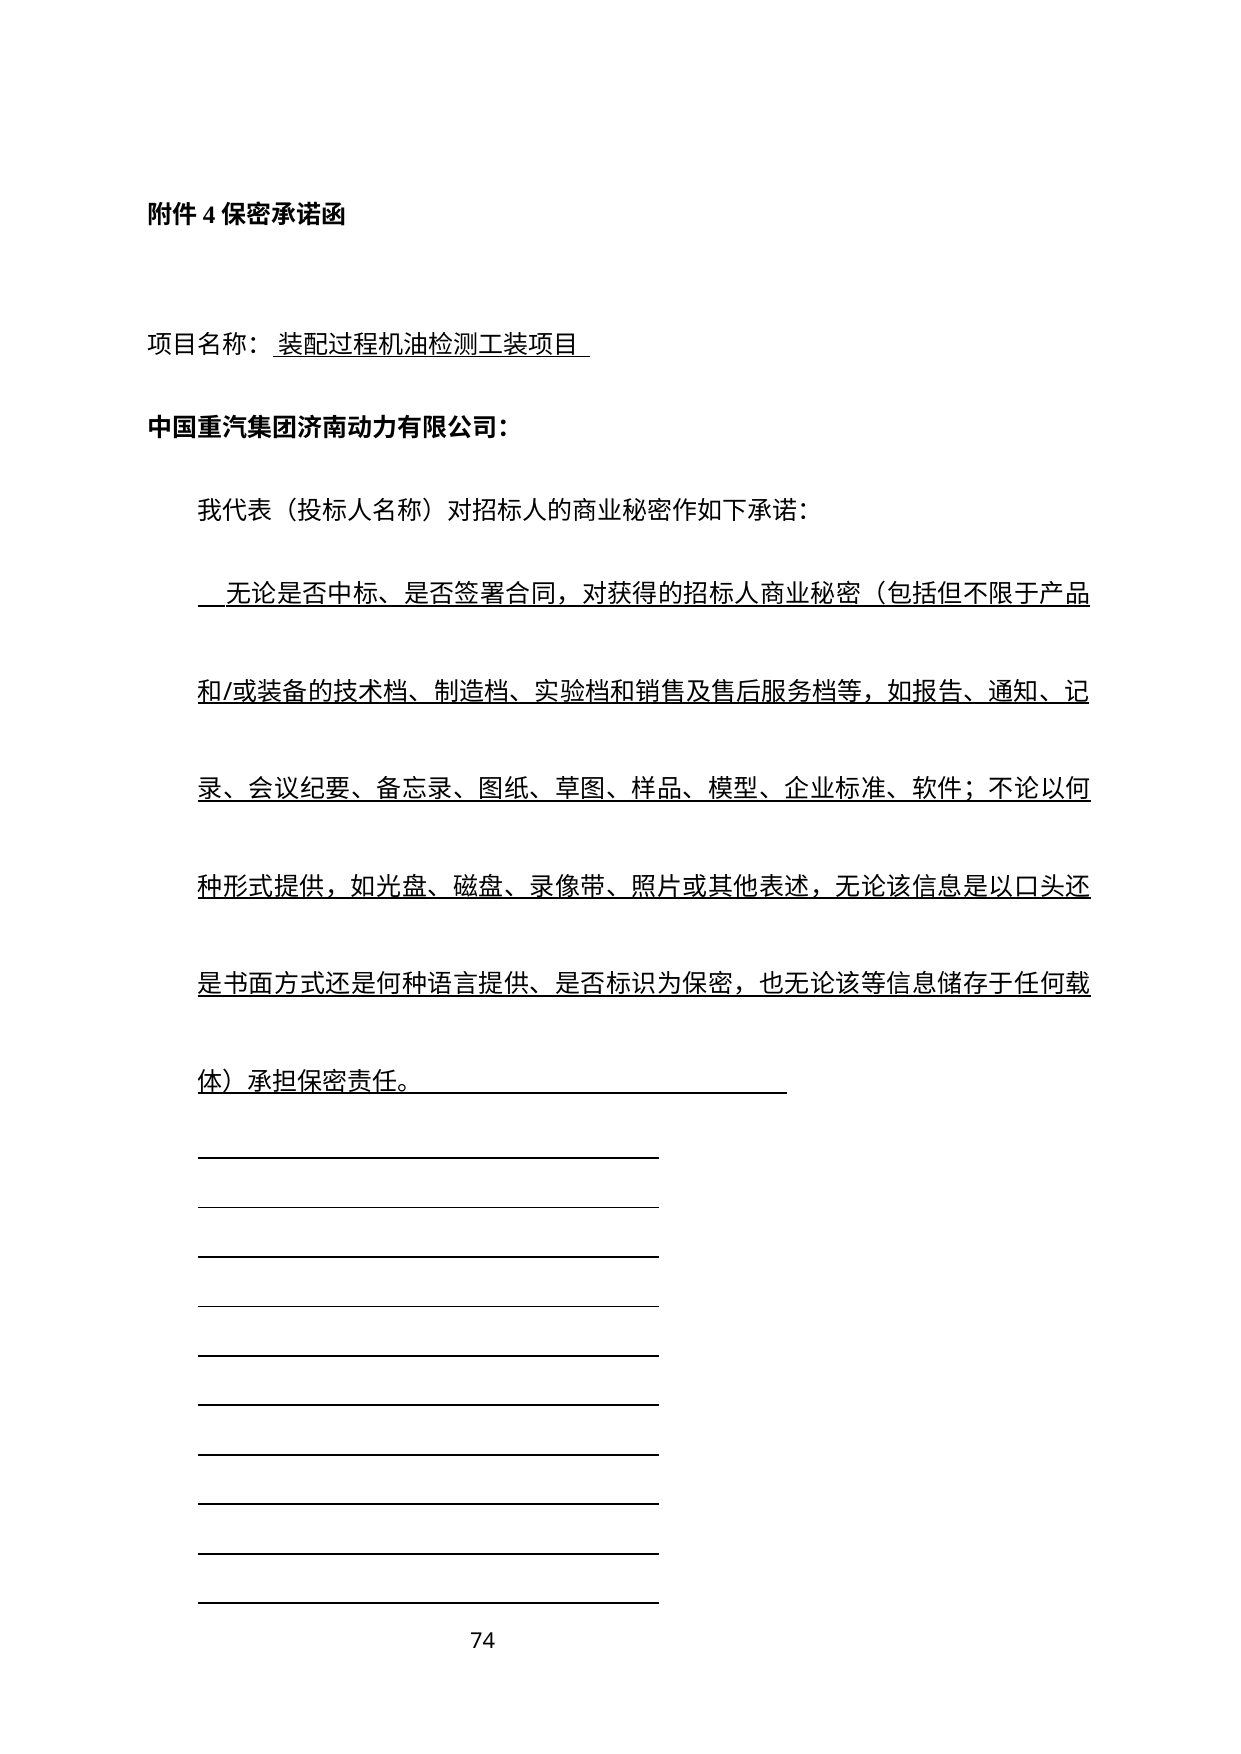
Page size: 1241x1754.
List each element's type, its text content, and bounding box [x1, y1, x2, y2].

list 附件4 保密承诺函 [148, 180, 1092, 245]
text 无论是否中标、是否签署合同，对获得的招标人商业秘密（包括但不限于产品和/或装备的技术档、制造档、实验档和销售及售后服务档等，如报告、通知、记录、会议纪要、备忘录、图纸、草图、样品、模型、企业标准、软件；不论以何种形式提供，如光盘、磁盘、录像带、照片或其他表述，无论该信息是以口头还是书面方式还是何种语言提供、是否标识为保密，也无论该等信息储存于任何载体）承担保密责任。 [198, 559, 1092, 1112]
text 中国重汽集团济南动力有限公司： [148, 393, 1092, 458]
text 项目名称： 装配过程机油检测工装项目 [148, 310, 1092, 375]
text 我代表（投标人名称）对招标人的商业秘密作如下承诺： [148, 476, 1092, 541]
